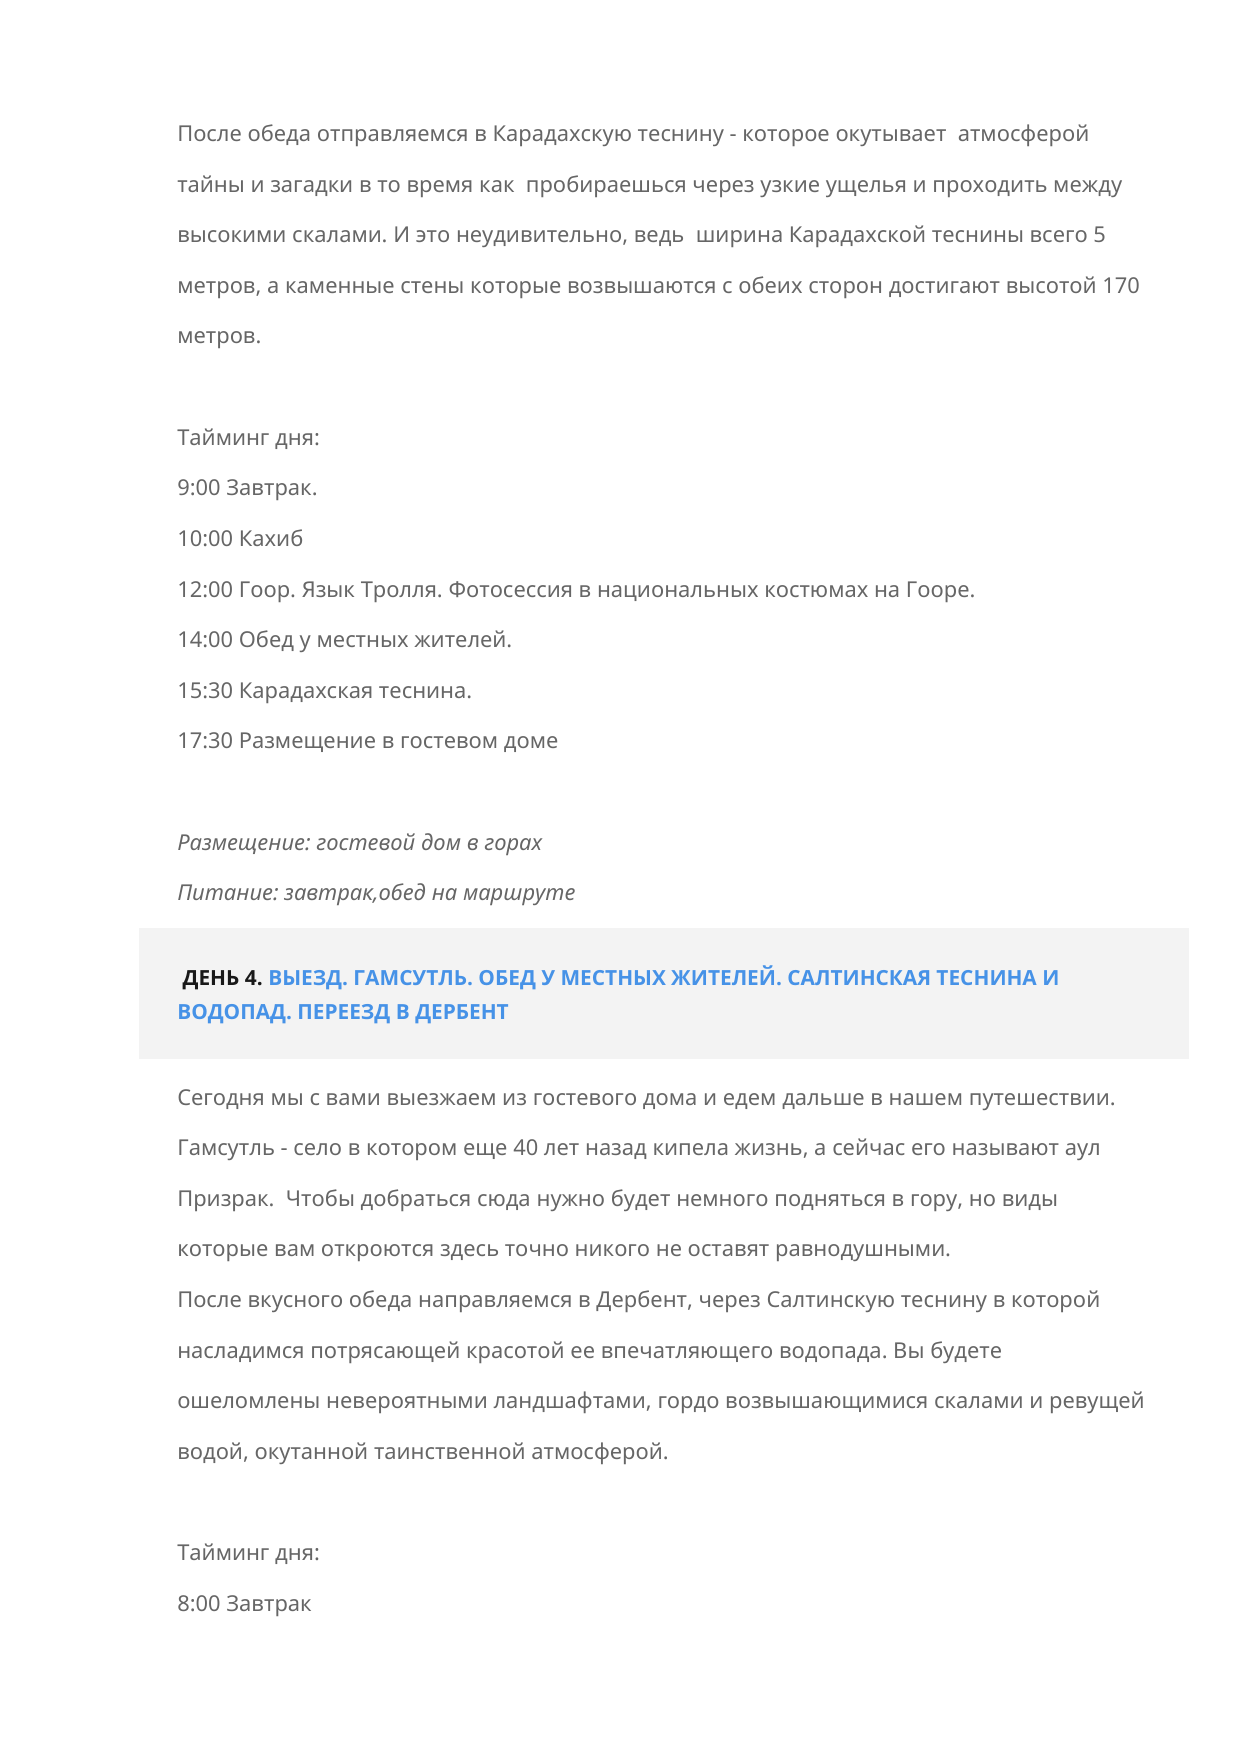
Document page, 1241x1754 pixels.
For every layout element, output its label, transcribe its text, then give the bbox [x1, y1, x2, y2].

text Тайминг дня: 9:00 Завтрак. 10:00 Кахиб 12:00 Гоор. Язык Тролля. Фотосессия в национальных костюмах на Гооре. 14:00 Обед у местных жителей. 15:30 Карадахская теснина. 17:30 Размещение в гостевом доме Размещение: гостевой дом в горах Питание: завтрак,обед на маршруте [177, 371, 1152, 907]
subtitle ДЕНЬ 4. ВЫЕЗД. ГАМСУТЛЬ. ОБЕД У МЕСТНЫХ ЖИТЕЛЕЙ. САЛТИНСКАЯ ТЕСНИНА И ВОДОПАД. ПЕРЕЕЗД В ДЕРБЕНТ [139, 928, 1189, 1059]
text После обеда отправляемся в Карадахскую теснину - которое окутывает атмосферой тайны и загадки в то время как пробираешься через узкие ущелья и проходить между высокими скалами. И это неудивительно, ведь ширина Карадахской теснины всего 5 метров, а каменные стены которые возвышаются с обеих сторон достигают высотой 170 метров. [177, 118, 1152, 350]
text Сегодня мы с вами выезжаем из гостевого дома и едем дальше в нашем путешествии. Гамсутль - село в котором еще 40 лет назад кипела жизнь, а сейчас его называют аул Призрак. Чтобы добраться сюда нужно будет немного подняться в гору, но виды которые вам откроются здесь точно никого не оставят равнодушными. [177, 1082, 1152, 1263]
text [177, 1487, 1152, 1618]
text После вкусного обеда направляемся в Дербент, через Салтинскую теснину в которой насладимся потрясающей красотой ее впечатляющего водопада. Вы будете ошеломлены невероятными ландшафтами, гордо возвышающимися скалами и ревущей водой, окутанной таинственной атмосферой. [177, 1284, 1152, 1466]
